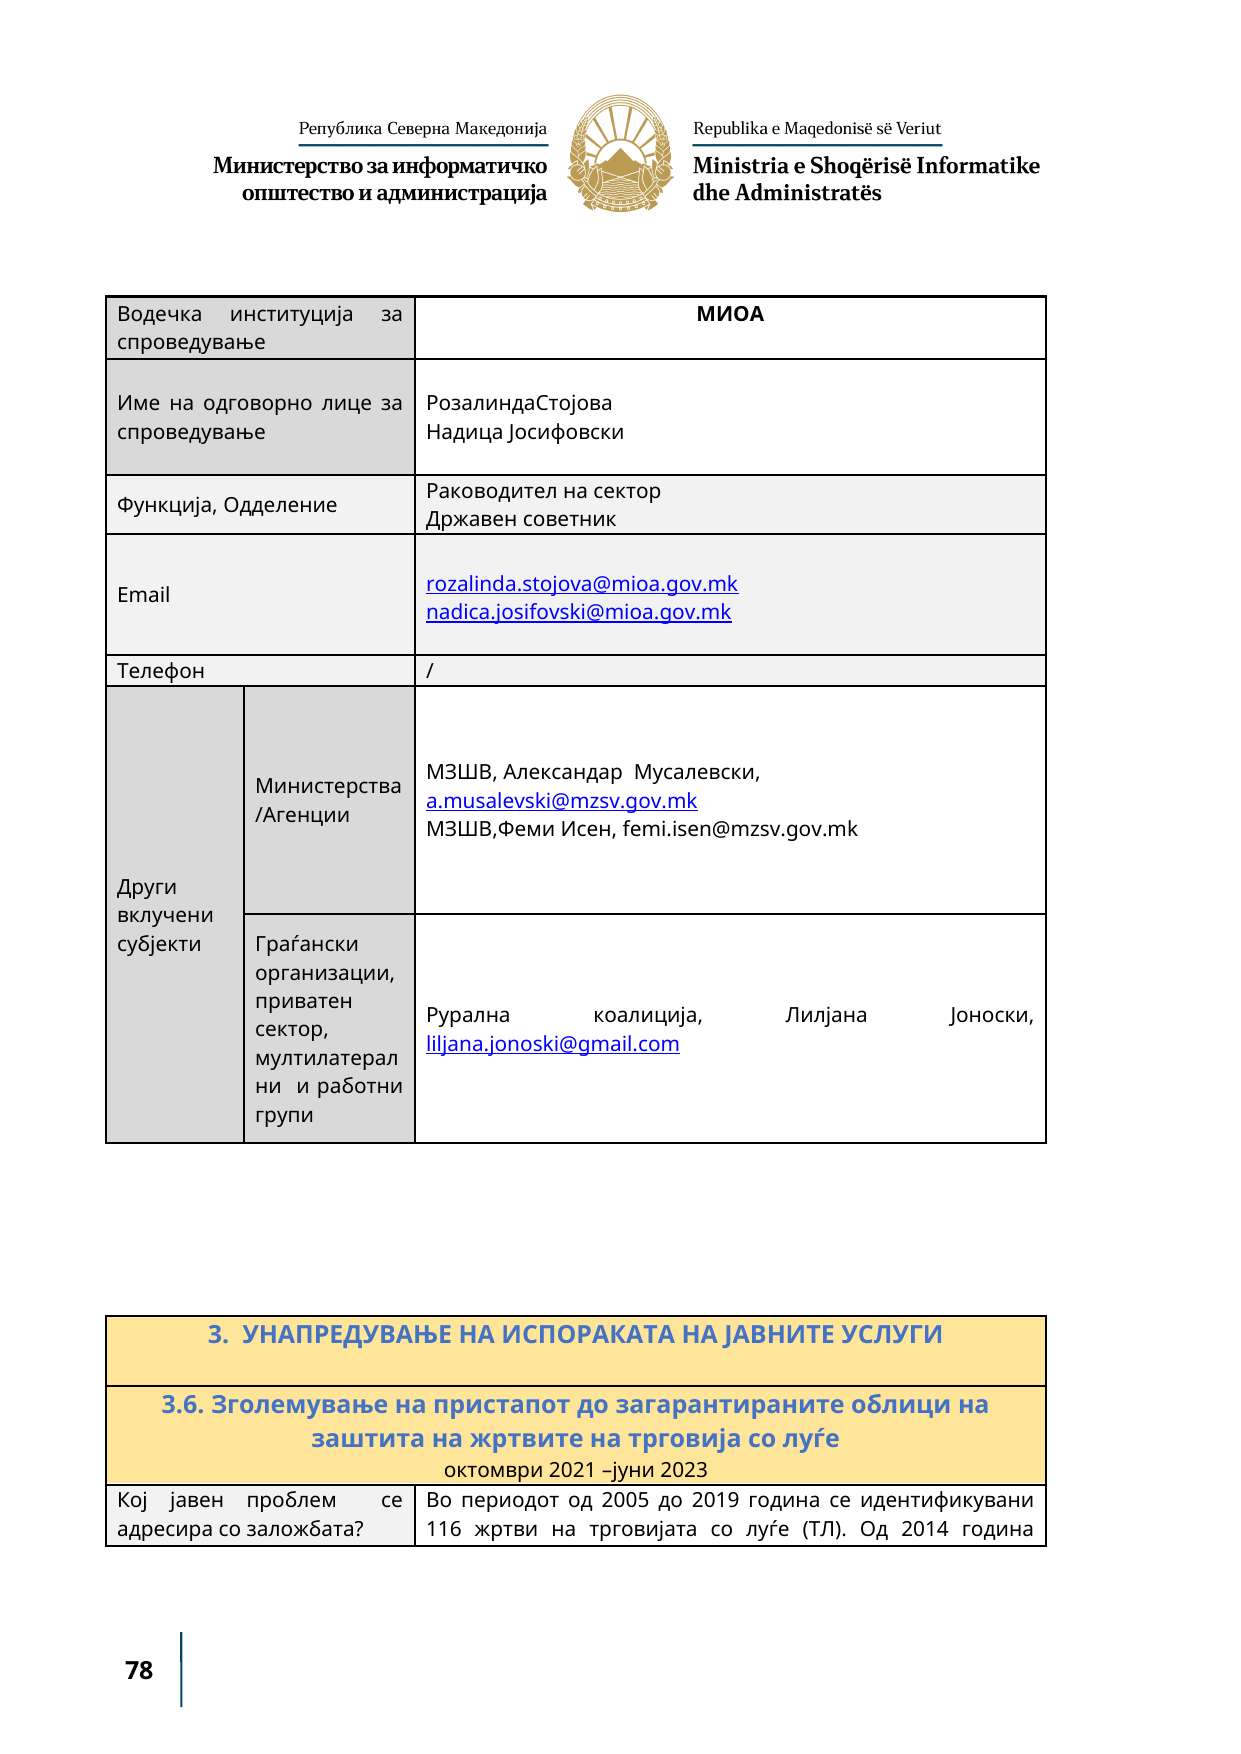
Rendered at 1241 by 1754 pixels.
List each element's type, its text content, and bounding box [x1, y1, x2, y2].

table_cell Кој јавен проблем се адресира со заложбата? [107, 1486, 414, 1545]
table_cell Министерства/Агенции [245, 687, 414, 913]
table_cell МЗШВ, Александар Мусалевски, a.musalevski@mzsv.gov.mk МЗШВ,Феми Исен, femi.isen@mzsv.gov.mk [416, 687, 1045, 913]
table_cell Телефон [107, 656, 414, 685]
table_cell Email [107, 535, 414, 654]
table_cell 3.6. Зголемување на пристапот до загарантираните облици на заштита на жртвите на трговија со луѓе октомври 2021 –јуни 2023 [107, 1387, 1045, 1483]
table_cell Раководител на сектор Државен советник [416, 476, 1045, 533]
table_cell / [416, 656, 1045, 685]
table_cell Функција, Одделение [107, 476, 414, 533]
table_cell Рурална коалиција, Лилјана Јоноски, liljana.jonoski@gmail.com [416, 915, 1045, 1142]
table_header 3. УНАПРЕДУВАЊЕ НА ИСПОРАКАТА НА ЈАВНИТЕ УСЛУГИ [107, 1317, 1045, 1385]
table_cell Граѓански организации, приватен сектор, мултилатерални и работни групи [245, 915, 414, 1142]
table_cell Водечка институција за спроведување [107, 298, 414, 358]
picture [150, 66, 1091, 241]
table_cell Име на одговорно лице за спроведување [107, 360, 414, 474]
table_cell МИОА [416, 298, 1045, 358]
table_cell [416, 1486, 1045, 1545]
table_cell rozalinda.stojova@mioa.gov.mk nadica.josifovski@mioa.gov.mk [416, 535, 1045, 654]
table_cell Други вклучени субјекти [107, 687, 243, 1142]
table_cell РозалиндаСтојова Надица Јосифовски [416, 360, 1045, 474]
